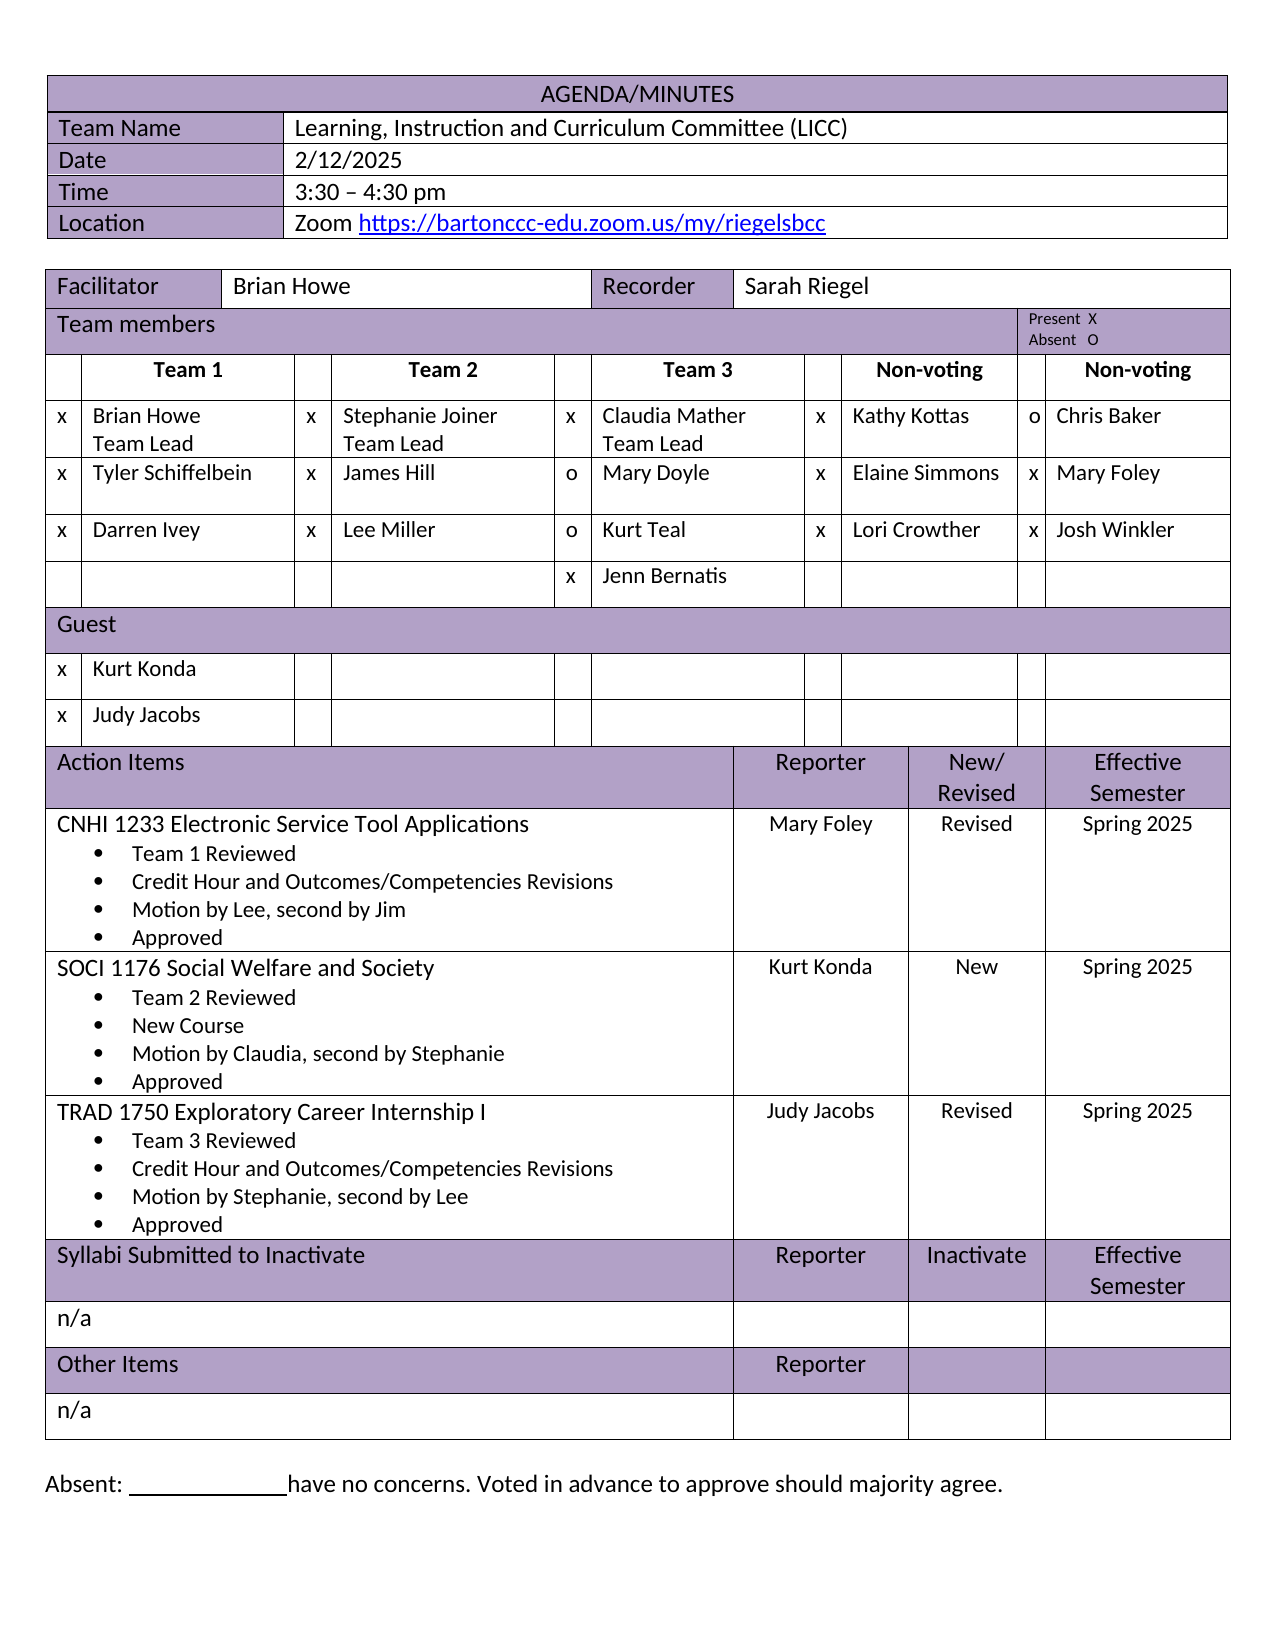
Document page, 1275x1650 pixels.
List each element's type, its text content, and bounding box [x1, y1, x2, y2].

table_cell Learning, Instruction and Curriculum Committee (LICC) [284, 113, 1227, 143]
table_cell Kathy Kottas [842, 401, 1017, 457]
table_cell [909, 1394, 1045, 1439]
table_cell New/ Revised [909, 747, 1045, 808]
table_cell [555, 355, 591, 400]
table_cell o [555, 515, 591, 561]
table_cell [734, 1302, 908, 1347]
table_cell Spring 2025 [1046, 1096, 1230, 1238]
table_cell Syllabi Submitted to Inactivate [46, 1240, 733, 1301]
table_cell [1018, 654, 1045, 699]
table_cell Elaine Simmons [842, 458, 1017, 514]
table_cell n/a [46, 1394, 733, 1439]
table_cell James Hill [332, 458, 554, 514]
table_cell Team 2 [332, 355, 554, 400]
table_cell [805, 355, 841, 400]
table_cell Mary Foley [734, 809, 908, 951]
table_cell CNHI 1233 Electronic Service Tool Applications Team 1 Reviewed Credit Hour and Outcomes/Competencies Revisions Motion by Lee, second by Jim Approved [46, 809, 733, 951]
table_cell [46, 355, 81, 400]
table_cell Present X Absent O [1018, 309, 1230, 354]
table_cell Claudia Mather Team Lead [592, 401, 804, 457]
table_cell [1046, 654, 1230, 699]
table_cell n/a [46, 1302, 733, 1347]
table_cell Judy Jacobs [82, 700, 294, 746]
table_cell Team members [46, 309, 1017, 354]
table_cell [1046, 1302, 1230, 1347]
table_cell Non-voting [1046, 355, 1230, 400]
table_cell Team 1 [82, 355, 294, 400]
table_cell x [1018, 458, 1045, 514]
table_cell [1018, 355, 1045, 400]
table_cell [1046, 700, 1230, 746]
table_cell [46, 562, 81, 607]
table_cell Darren Ivey [82, 515, 294, 561]
table_cell x [805, 458, 841, 514]
table_cell x [1018, 515, 1045, 561]
table_cell [82, 562, 294, 607]
table_cell TRAD 1750 Exploratory Career Internship I Team 3 Reviewed Credit Hour and Outcomes/Competencies Revisions Motion by Stephanie, second by Lee Approved [46, 1096, 733, 1238]
table_header Recorder [592, 270, 733, 308]
table_cell [805, 654, 841, 699]
table_header Sarah Riegel [734, 270, 1230, 308]
table_cell Revised [909, 809, 1045, 951]
table_cell Location [48, 207, 283, 238]
table_cell [592, 654, 804, 699]
table_cell x [805, 401, 841, 457]
table_cell x [46, 401, 81, 457]
text Absent: have no concerns. Voted in advance to approve should majority agree. [45, 1468, 1230, 1499]
table_cell Lee Miller [332, 515, 554, 561]
table_cell [592, 700, 804, 746]
table_cell Reporter [734, 1348, 908, 1393]
table_cell [295, 654, 331, 699]
table_cell Kurt Konda [734, 952, 908, 1095]
table_cell x [46, 515, 81, 561]
table_cell [332, 562, 554, 607]
table_cell Chris Baker [1046, 401, 1230, 457]
table_header Facilitator [46, 270, 221, 308]
table_cell [332, 654, 554, 699]
table_cell Zoom https://bartonccc-edu.zoom.us/my/riegelsbcc [284, 207, 1227, 238]
table_cell Reporter [734, 1240, 908, 1301]
table_cell SOCI 1176 Social Welfare and Society Team 2 Reviewed New Course Motion by Claudia, second by Stephanie Approved [46, 952, 733, 1095]
table_cell [295, 700, 331, 746]
table_cell Date [48, 144, 283, 174]
table_cell New [909, 952, 1045, 1095]
table_cell Effective Semester [1046, 747, 1230, 808]
table_cell [734, 1394, 908, 1439]
table_cell Kurt Teal [592, 515, 804, 561]
table_cell Josh Winkler [1046, 515, 1230, 561]
table_cell [1018, 562, 1045, 607]
table_cell x [295, 515, 331, 561]
table_cell Mary Doyle [592, 458, 804, 514]
table_cell Spring 2025 [1046, 809, 1230, 951]
table_cell x [805, 515, 841, 561]
table_cell Non-voting [842, 355, 1017, 400]
table_cell [1046, 1348, 1230, 1393]
table_cell [909, 1348, 1045, 1393]
table_cell Team 3 [592, 355, 804, 400]
table_cell [842, 562, 1017, 607]
table_cell o [555, 458, 591, 514]
table_cell Other Items [46, 1348, 733, 1393]
table_cell 2/12/2025 [284, 144, 1227, 174]
table_cell x [555, 562, 591, 607]
table_cell o [1018, 401, 1045, 457]
table_cell Judy Jacobs [734, 1096, 908, 1238]
table_cell [1046, 1394, 1230, 1439]
table_cell Effective Semester [1046, 1240, 1230, 1301]
table_cell [805, 562, 841, 607]
table_cell [295, 562, 331, 607]
table_cell x [46, 700, 81, 746]
table_cell x [555, 401, 591, 457]
table_header AGENDA/MINUTES [48, 76, 1227, 111]
table_cell Guest [46, 608, 1230, 653]
table_cell Revised [909, 1096, 1045, 1238]
table_cell [295, 355, 331, 400]
table_cell Inactivate [909, 1240, 1045, 1301]
table_cell Spring 2025 [1046, 952, 1230, 1095]
table_cell Reporter [734, 747, 908, 808]
table_cell Time [48, 176, 283, 206]
table_cell [842, 654, 1017, 699]
table_cell Tyler Schiffelbein [82, 458, 294, 514]
table_cell [555, 654, 591, 699]
table_cell x [46, 458, 81, 514]
table_cell Stephanie Joiner Team Lead [332, 401, 554, 457]
table_cell Mary Foley [1046, 458, 1230, 514]
table_cell [805, 700, 841, 746]
table_cell Kurt Konda [82, 654, 294, 699]
table_cell Brian Howe Team Lead [82, 401, 294, 457]
table_cell 3:30 – 4:30 pm [284, 176, 1227, 206]
table_cell x [295, 401, 331, 457]
table_cell [909, 1302, 1045, 1347]
table_header Brian Howe [222, 270, 591, 308]
table_cell [1018, 700, 1045, 746]
table_cell [842, 700, 1017, 746]
table_cell [332, 700, 554, 746]
table_cell [1046, 562, 1230, 607]
table_cell Team Name [48, 113, 283, 143]
table_cell [555, 700, 591, 746]
table_cell Lori Crowther [842, 515, 1017, 561]
table_cell x [46, 654, 81, 699]
table_cell Action Items [46, 747, 733, 808]
table_cell x [295, 458, 331, 514]
table_cell Jenn Bernatis [592, 562, 804, 607]
